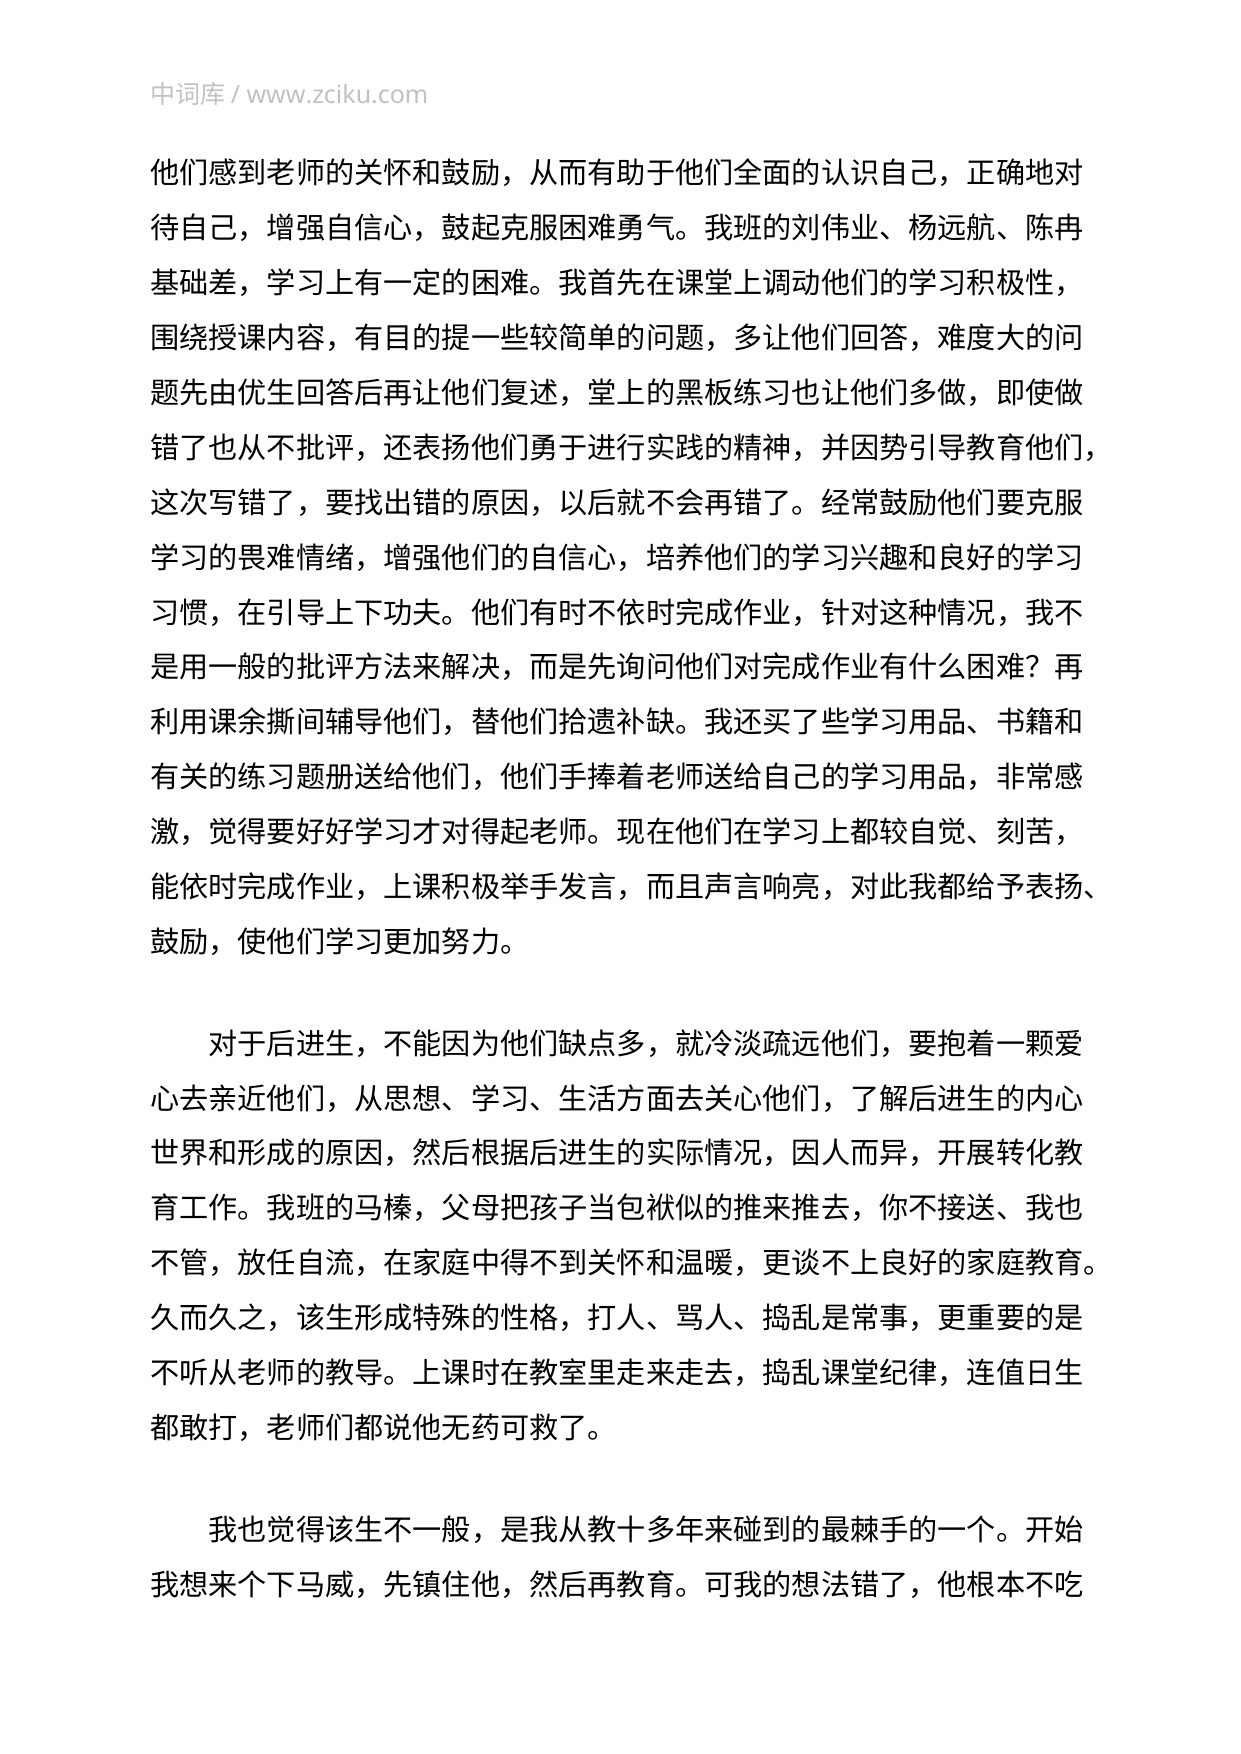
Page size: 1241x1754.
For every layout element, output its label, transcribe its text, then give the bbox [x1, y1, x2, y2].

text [150, 1506, 1090, 1603]
text 对于后进生，不能因为他们缺点多，就冷淡疏远他们，要抱着一颗爱心去亲近他们，从思想、学习、生活方面去关心他们，了解后进生的内心世界和形成的原因，然后根据后进生的实际情况，因人而异，开展转化教育工作。我班的马榛，父母把孩子当包袱似的推来推去，你不接送、我也不管，放任自流，在家庭中得不到关怀和温暖，更谈不上良好的家庭教育。久而久之，该生形成特殊的性格，打人、骂人、捣乱是常事，更重要的是不听从老师的教导。上课时在教室里走来走去，捣乱课堂纪律，连值日生都敢打，老师们都说他无药可救了。 [150, 1020, 1090, 1447]
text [150, 150, 1090, 961]
